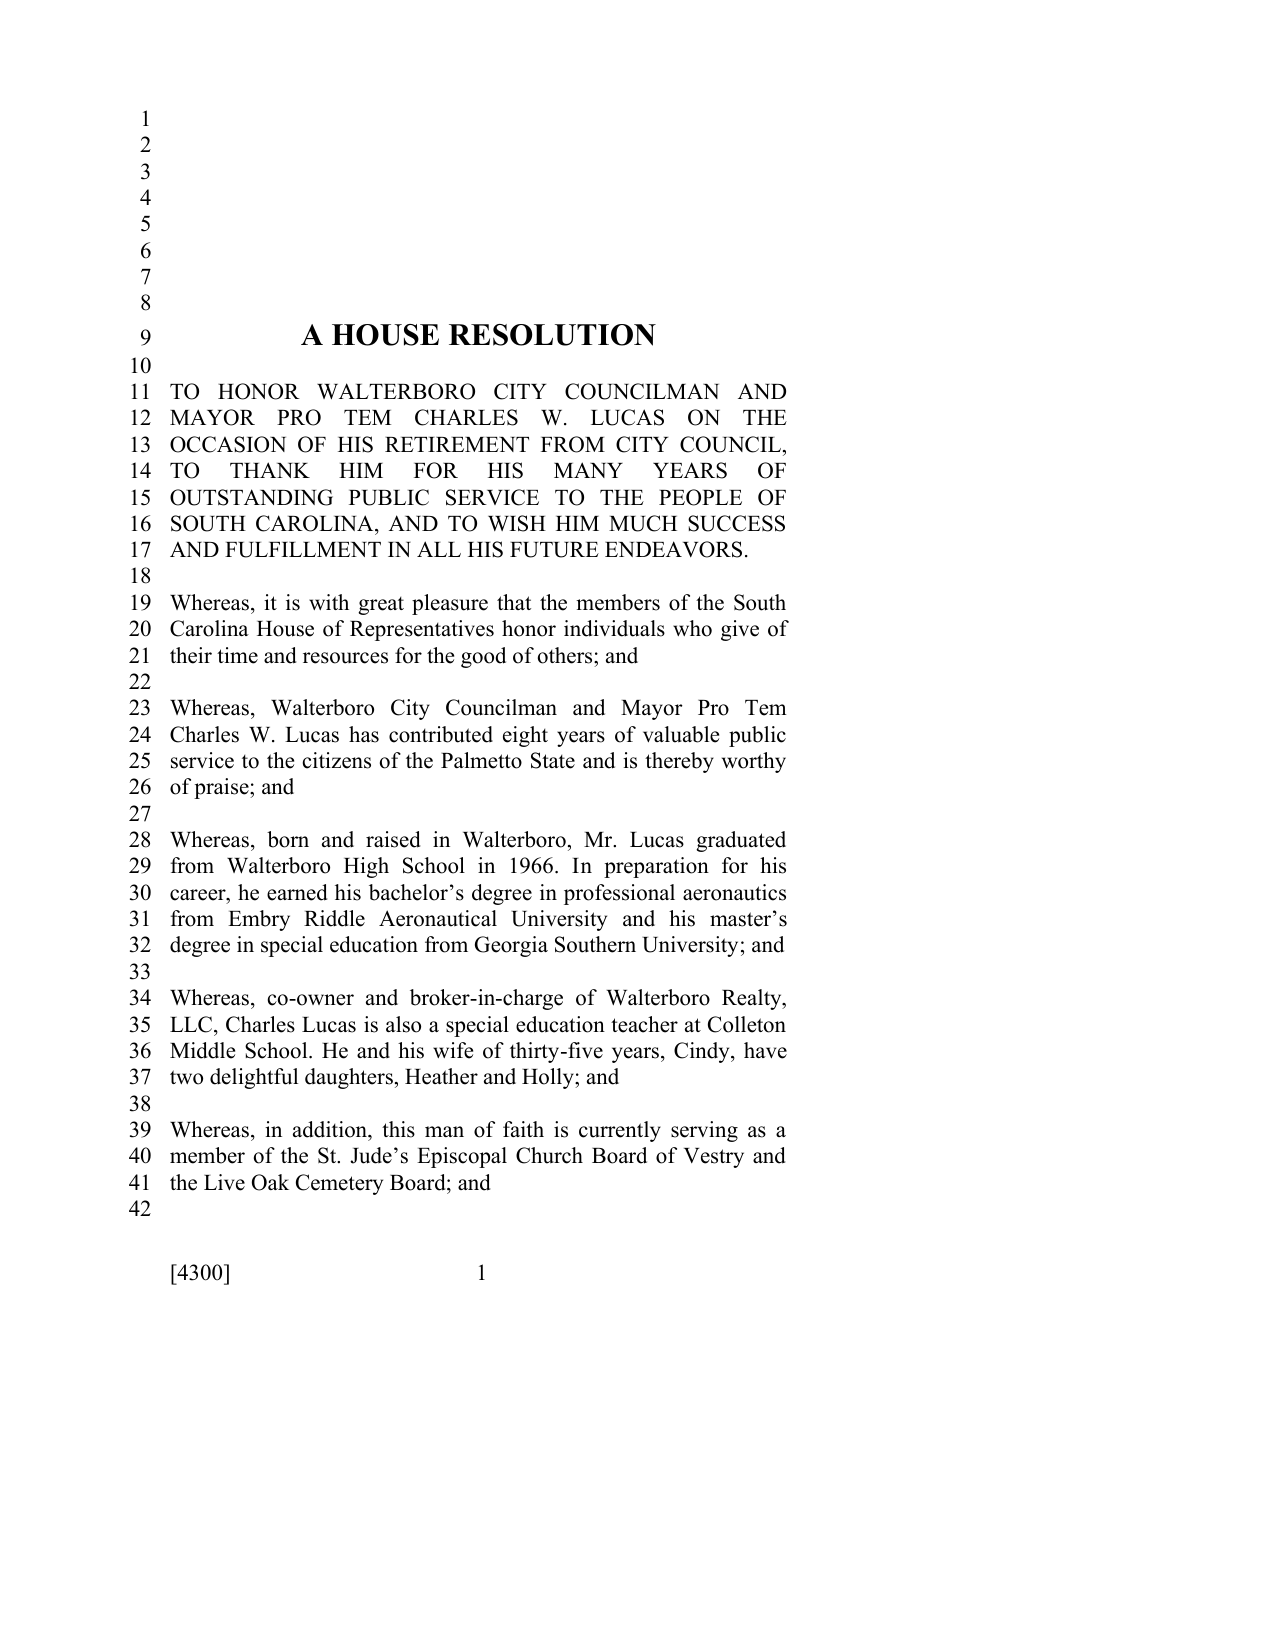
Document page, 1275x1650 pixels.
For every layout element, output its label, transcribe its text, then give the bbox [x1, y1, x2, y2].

text Whereas, born and raised in Walterboro, Mr. Lucas graduated from Walterboro High School in 1966. In preparation for his career, he earned his bachelor’s degree in professional aeronautics from Embry Riddle Aeronautical University and his master’s degree in special education from Georgia Southern University; and [169, 826, 787, 958]
text Whereas, in addition, this man of faith is currently serving as a member of the St. Jude’s Episcopal Church Board of Vestry and the Live Oak Cemetery Board; and [169, 1116, 787, 1195]
text Whereas, Walterboro City Councilman and Mayor Pro Tem Charles W. Lucas has contributed eight years of valuable public service to the citizens of the Palmetto State and is thereby worthy of praise; and [169, 694, 787, 800]
text Whereas, co-owner and broker-in-charge of Walterboro Realty, LLC, Charles Lucas is also a special education teacher at Colleton Middle School. He and his wife of thirty-five years, Cindy, have two delightful daughters, Heather and Holly; and [169, 984, 787, 1090]
text TO HONOR WALTERBORO CITY COUNCILMAN AND MAYOR PRO TEM CHARLES W. LUCAS ON THE OCCASION OF HIS RETIREMENT FROM CITY COUNCIL, TO THANK HIM FOR HIS MANY YEARS OF OUTSTANDING PUBLIC SERVICE TO THE PEOPLE OF SOUTH CAROLINA, AND TO WISH HIM MUCH SUCCESS AND FULFILLMENT IN ALL HIS FUTURE ENDEAVORS. [169, 378, 787, 563]
text Whereas, it is with great pleasure that the members of the South Carolina House of Representatives honor individuals who give of their time and resources for the good of others; and [169, 589, 787, 668]
text A HOUSE RESOLUTION [169, 316, 787, 352]
